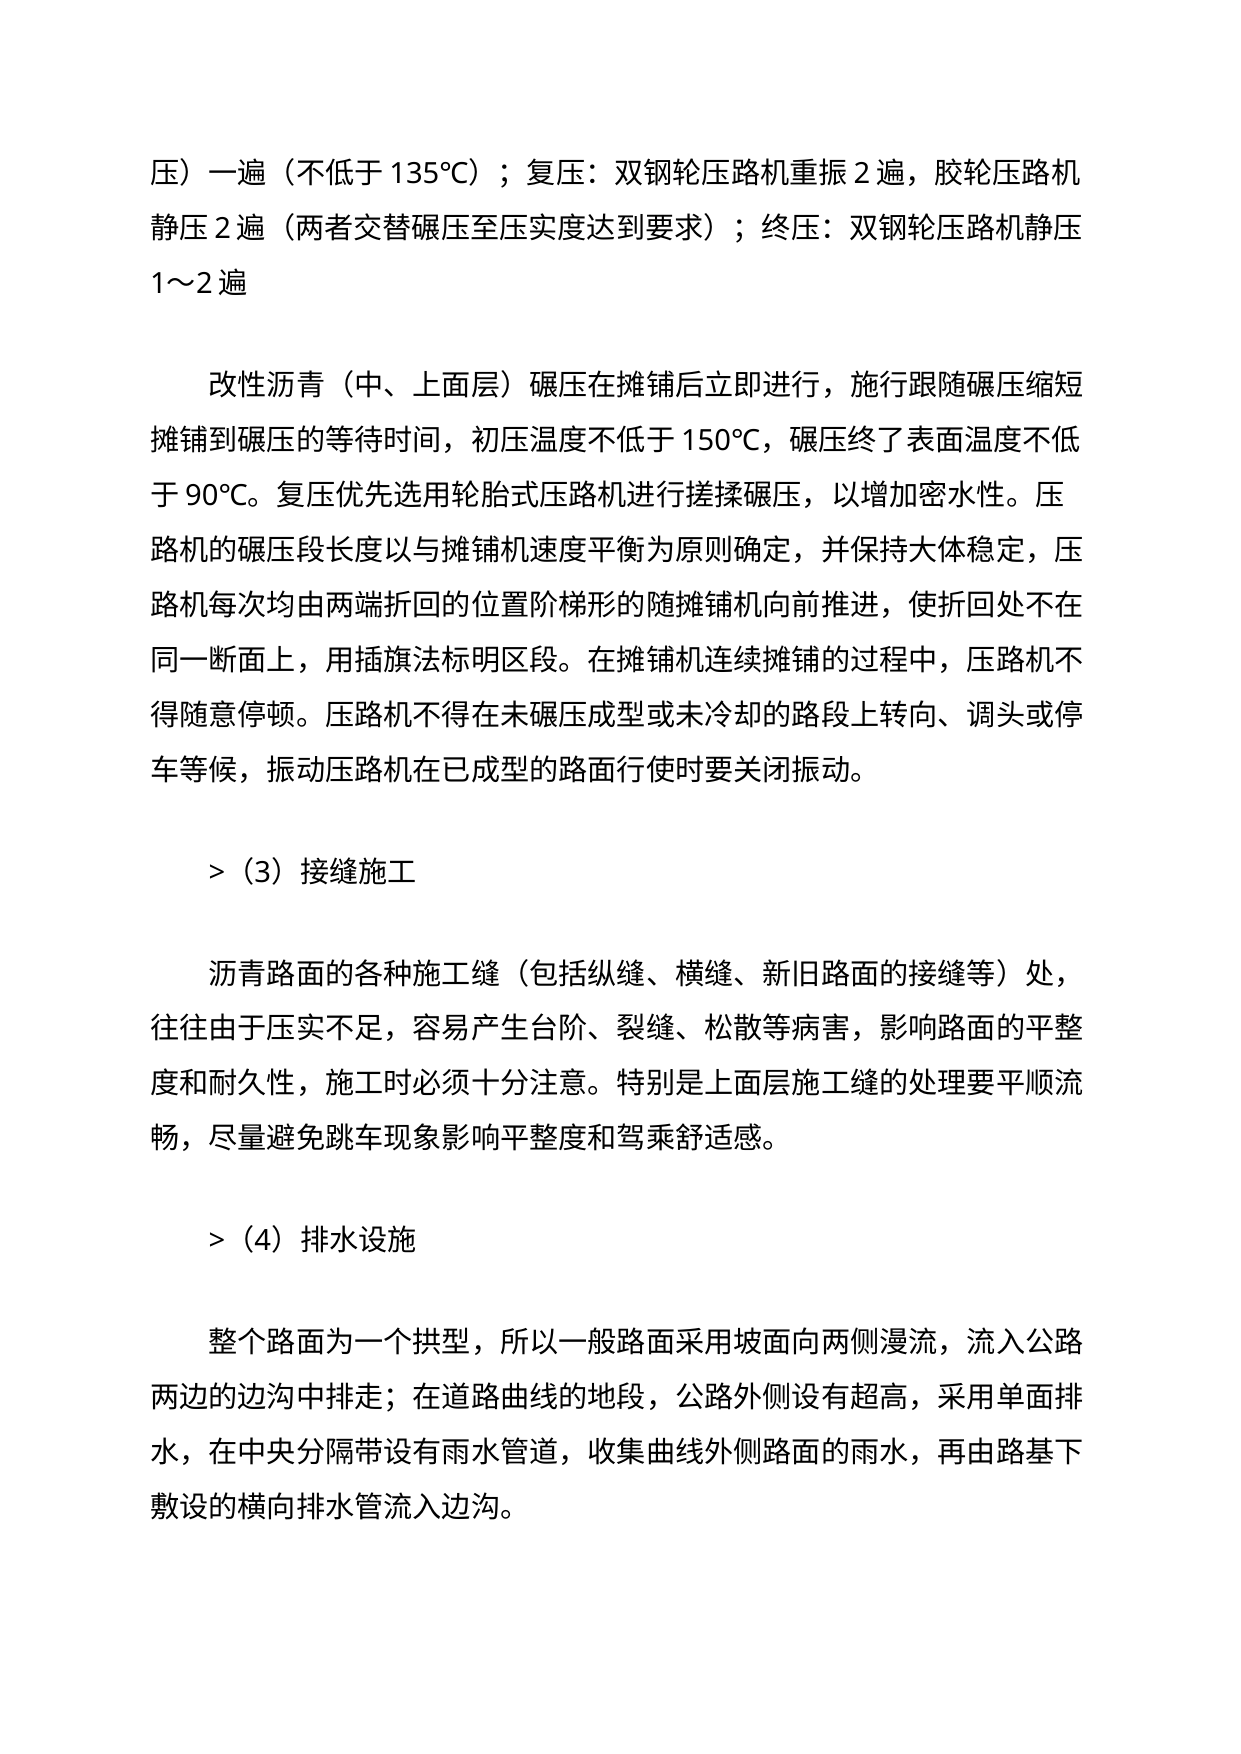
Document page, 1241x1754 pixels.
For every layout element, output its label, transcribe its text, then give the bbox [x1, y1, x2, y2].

text >（3）接缝施工 [150, 848, 1090, 891]
text >（4）排水设施 [150, 1217, 1090, 1259]
text 改性沥青（中、上面层）碾压在摊铺后立即进行，施行跟随碾压缩短摊铺到碾压的等待时间，初压温度不低于150℃，碾压终了表面温度不低于90℃。复压优先选用轮胎式压路机进行搓揉碾压，以增加密水性。压路机的碾压段长度以与摊铺机速度平衡为原则确定，并保持大体稳定，压路机每次均由两端折回的位置阶梯形的随摊铺机向前推进，使折回处不在同一断面上，用插旗法标明区段。在摊铺机连续摊铺的过程中，压路机不得随意停顿。压路机不得在未碾压成型或未冷却的路段上转向、调头或停车等候，振动压路机在已成型的路面行使时要关闭振动。 [150, 362, 1090, 789]
text 沥青路面的各种施工缝（包括纵缝、横缝、新旧路面的接缝等）处，往往由于压实不足，容易产生台阶、裂缝、松散等病害，影响路面的平整度和耐久性，施工时必须十分注意。特别是上面层施工缝的处理要平顺流畅，尽量避免跳车现象影响平整度和驾乘舒适感。 [150, 950, 1090, 1157]
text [150, 150, 1090, 302]
text 整个路面为一个拱型，所以一般路面采用坡面向两侧漫流，流入公路两边的边沟中排走；在道路曲线的地段，公路外侧设有超高，采用单面排水，在中央分隔带设有雨水管道，收集曲线外侧路面的雨水，再由路基下敷设的横向排水管流入边沟。 [150, 1319, 1090, 1526]
